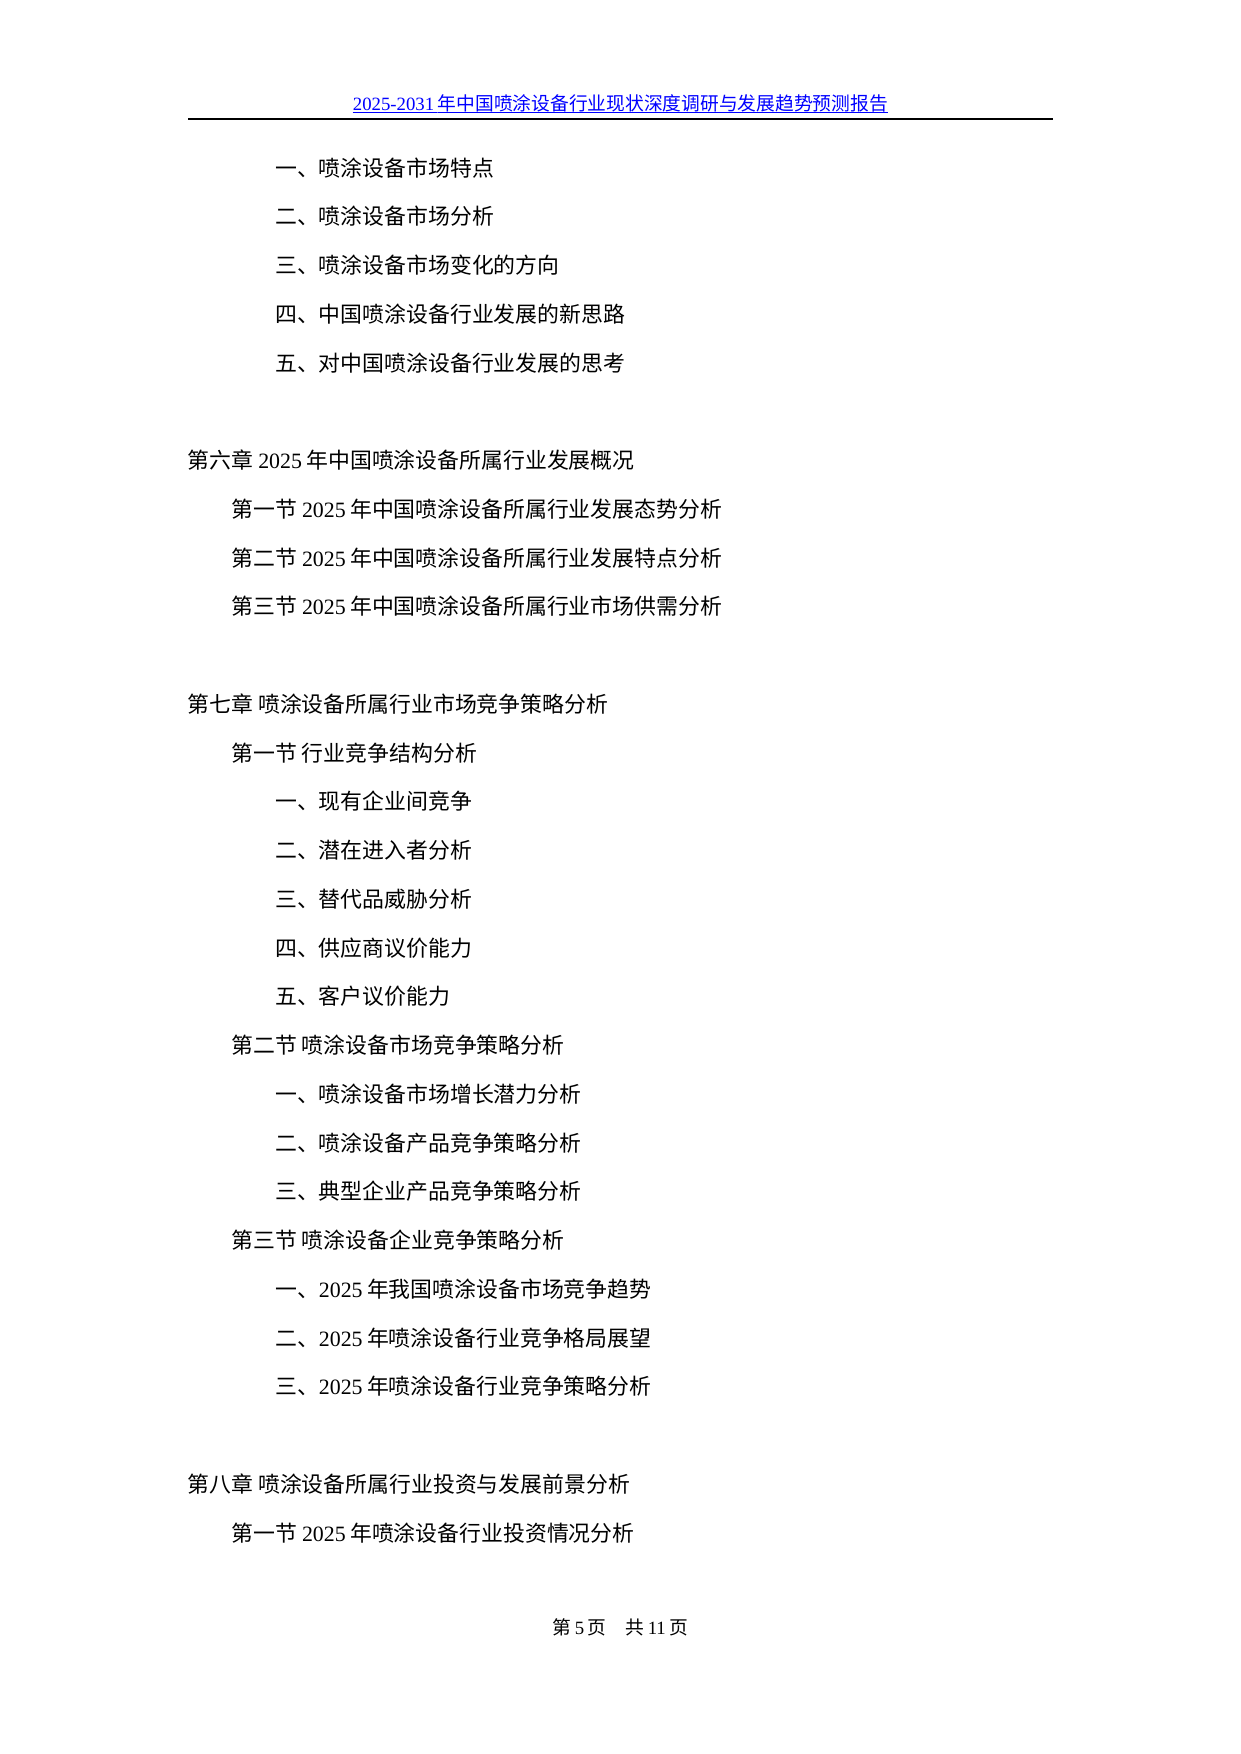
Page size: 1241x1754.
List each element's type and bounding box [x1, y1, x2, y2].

text [187, 150, 1053, 1548]
